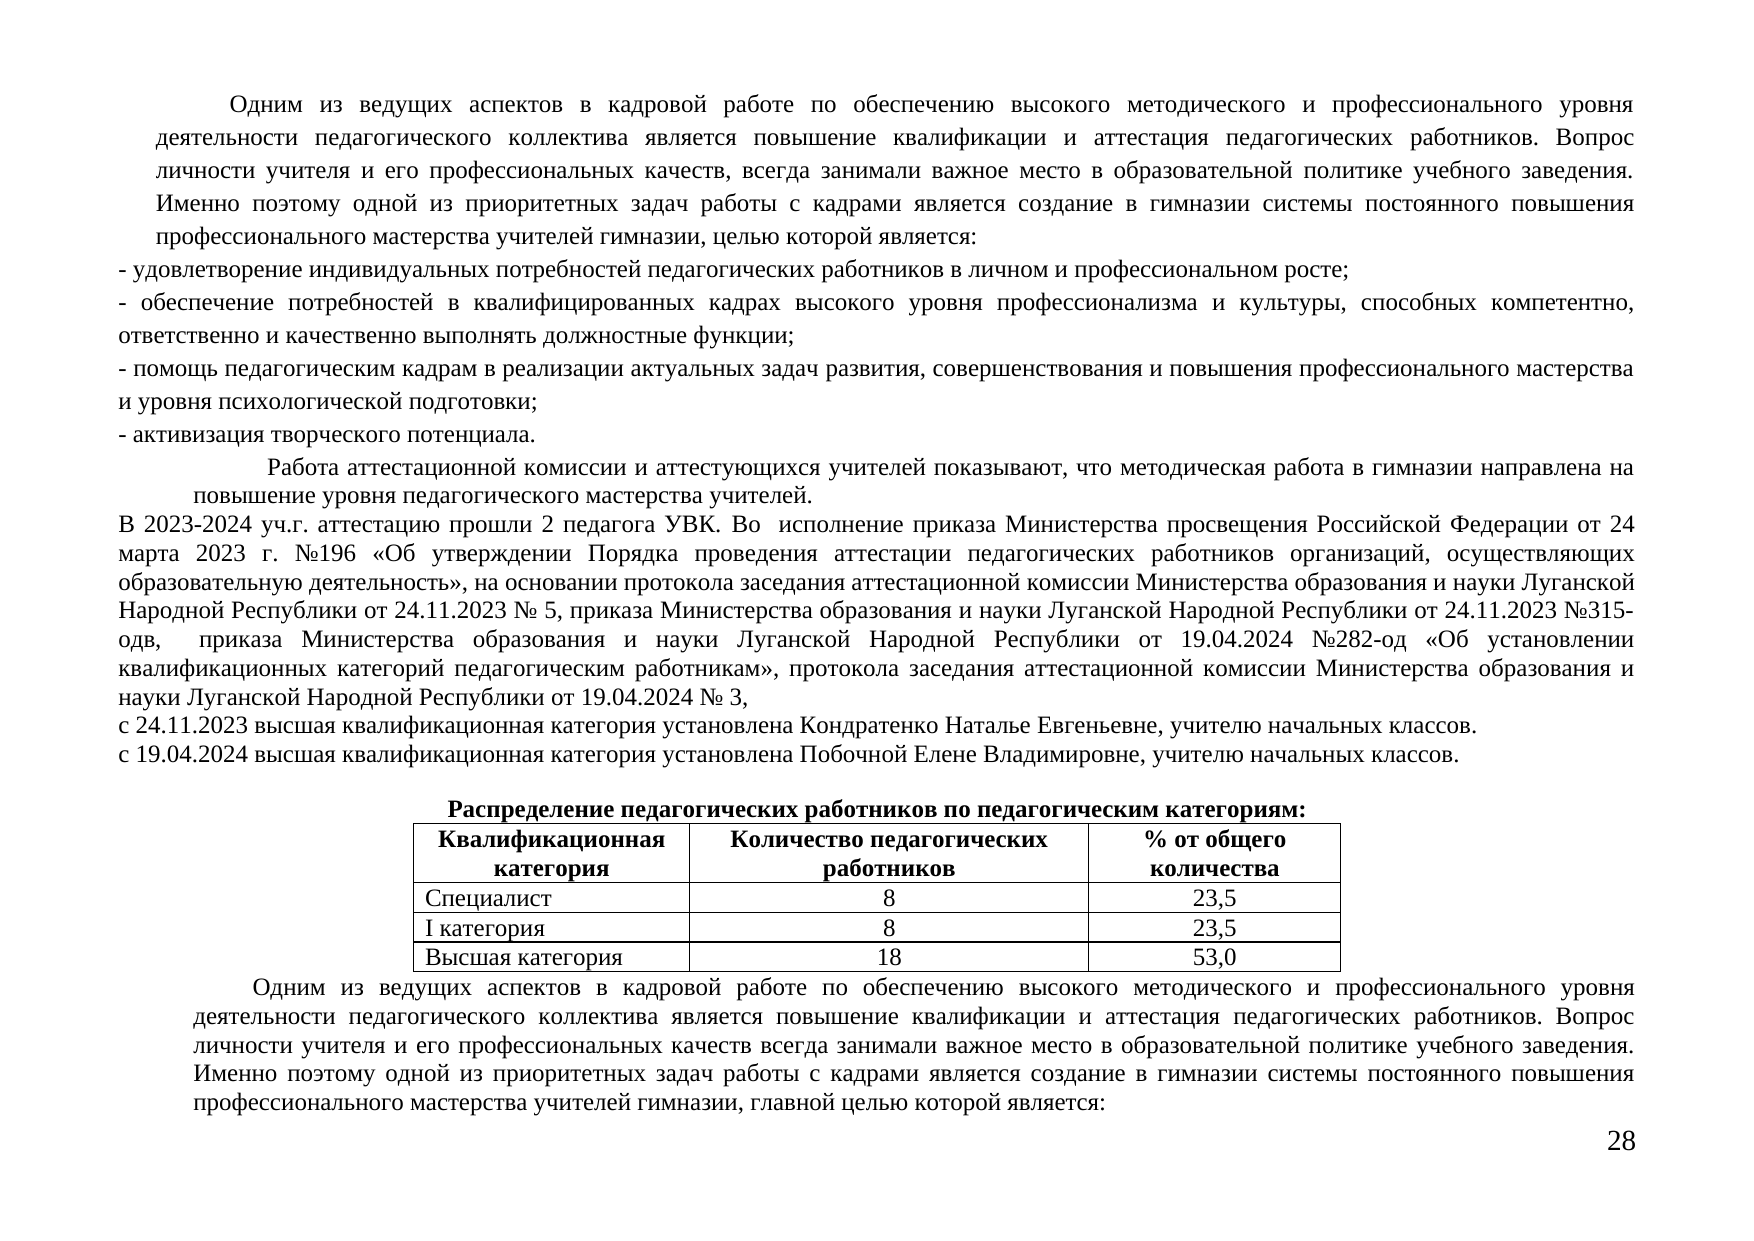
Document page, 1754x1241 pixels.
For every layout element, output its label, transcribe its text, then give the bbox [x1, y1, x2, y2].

table_header % от общего количества [1089, 824, 1340, 882]
table_cell 23,5 [1089, 913, 1340, 941]
text - помощь педагогическим кадрам в реализации актуальных задач развития, совершенствования и повышения профессионального мастерства и уровня психологической подготовки; [118, 353, 1636, 414]
table_cell Специалист [414, 883, 689, 912]
table_cell І категория [414, 913, 689, 941]
text с 19.04.2024 высшая квалификационная категория установлена Побочной Елене Владимировне, учителю начальных классов. [118, 739, 1636, 768]
table_cell 23,5 [1089, 883, 1340, 912]
text - активизация творческого потенциала. [118, 419, 1636, 448]
text с 24.11.2023 высшая квалификационная категория установлена Кондратенко Наталье Евгеньевне, учителю начальных классов. [118, 711, 1636, 739]
text В 2023-2024 уч.г. аттестацию прошли 2 педагога УВК. Во исполнение приказа Министерства просвещения Российской Федерации от 24 марта 2023 г. №196 «Об утверждении Порядка проведения аттестации педагогических работников организаций, осуществляющих образовательную деятельность», на основании протокола заседания аттестационной комиссии Министерства образования и науки Луганской Народной Республики от 24.11.2023 № 5, приказа Министерства образования и науки Луганской Народной Республики от 24.11.2023 №315-одв, приказа Министерства образования и науки Луганской Народной Республики от 19.04.2024 №282-од «Об установлении квалификационных категорий педагогическим работникам», протокола заседания аттестационной комиссии Министерства образования и науки Луганской Народной Республики от 19.04.2024 № 3, [118, 509, 1636, 711]
table_cell 8 [690, 883, 1088, 912]
text Распределение педагогических работников по педагогическим категориям: [118, 794, 1636, 823]
table_header Квалификационная категория [414, 824, 689, 882]
table_header Количество педагогических работников [690, 824, 1088, 882]
text Работа аттестационной комиссии и аттестующихся учителей показывают, что методическая работа в гимназии направлена на повышение уровня педагогического мастерства учителей. [193, 452, 1636, 509]
text Одним из ведущих аспектов в кадровой работе по обеспечению высокого методического и профессионального уровня деятельности педагогического коллектива является повышение квалификации и аттестация педагогических работников. Вопрос личности учителя и его профессиональных качеств, всегда занимали важное место в образовательной политике учебного заведения. Именно поэтому одной из приоритетных задач работы с кадрами является создание в гимназии системы постоянного повышения профессионального мастерства учителей гимназии, целью которой является: [156, 89, 1636, 249]
table_cell 8 [690, 913, 1088, 941]
table_cell 53,0 [1089, 943, 1340, 971]
text - обеспечение потребностей в квалифицированных кадрах высокого уровня профессионализма и культуры, способных компетентно, ответственно и качественно выполнять должностные функции; [118, 287, 1636, 348]
table_cell 18 [690, 943, 1088, 971]
text - удовлетворение индивидуальных потребностей педагогических работников в личном и профессиональном росте; [118, 254, 1636, 282]
table_cell Высшая категория [414, 943, 689, 971]
text Одним из ведущих аспектов в кадровой работе по обеспечению высокого методического и профессионального уровня деятельности педагогического коллектива является повышение квалификации и аттестация педагогических работников. Вопрос личности учителя и его профессиональных качеств всегда занимали важное место в образовательной политике учебного заведения. Именно поэтому одной из приоритетных задач работы с кадрами является создание в гимназии системы постоянного повышения профессионального мастерства учителей гимназии, главной целью которой является: [193, 972, 1636, 1116]
